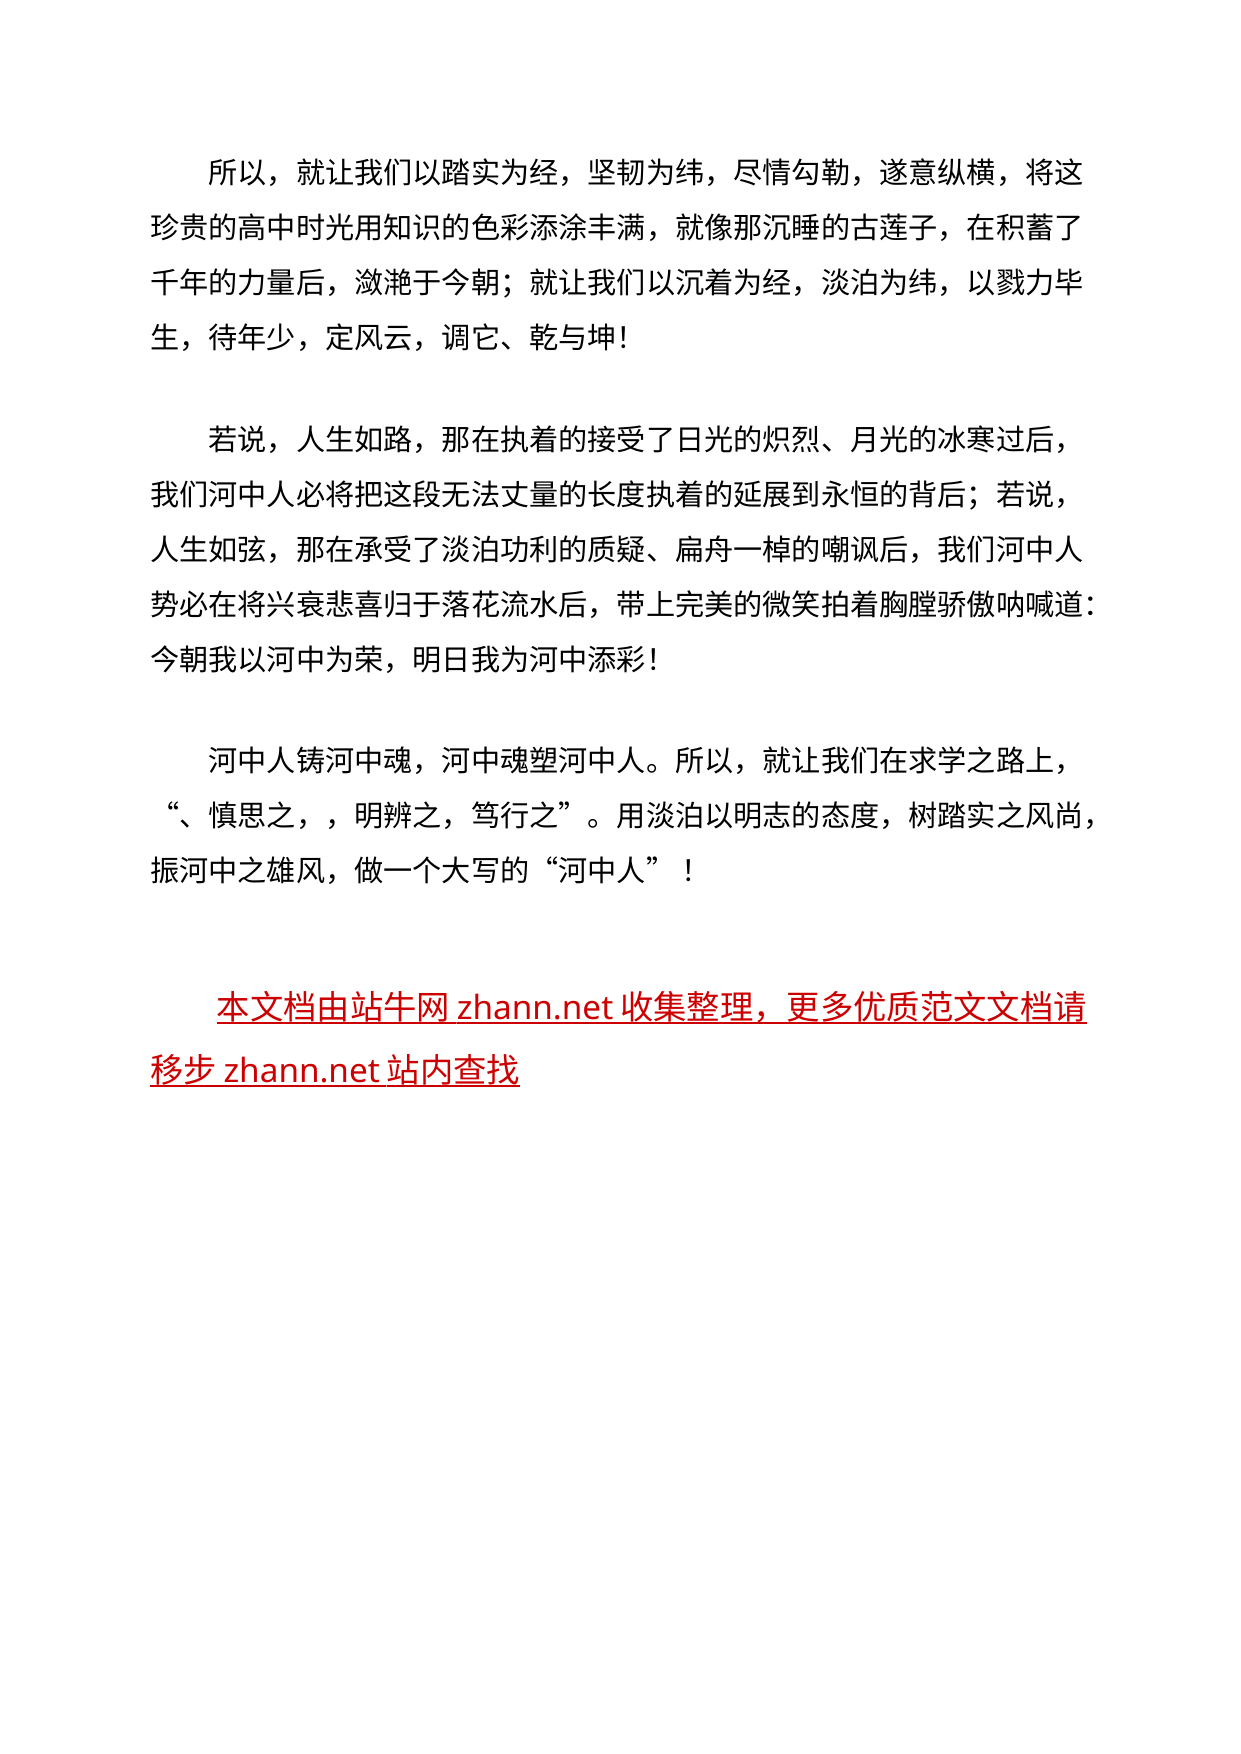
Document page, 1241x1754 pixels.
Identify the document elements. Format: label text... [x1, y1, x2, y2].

text 若说，人生如路，那在执着的接受了日光的炽烈、月光的冰寒过后，我们河中人必将把这段无法丈量的长度执着的延展到永恒的背后；若说，人生如弦，那在承受了淡泊功利的质疑、扁舟一棹的嘲讽后，我们河中人势必在将兴衰悲喜归于落花流水后，带上完美的微笑拍着胸膛骄傲呐喊道：今朝我以河中为荣，明日我为河中添彩！ [150, 416, 1090, 678]
text 河中人铸河中魂，河中魂塑河中人。所以，就让我们在求学之路上，“、慎思之，，明辨之，笃行之”。用淡泊以明志的态度，树踏实之风尚，振河中之雄风，做一个大写的“河中人” ！ [150, 738, 1090, 890]
text 所以，就让我们以踏实为经，坚韧为纬，尽情勾勒，遂意纵横，将这珍贵的高中时光用知识的色彩添涂丰满，就像那沉睡的古莲子，在积蓄了千年的力量后，潋滟于今朝；就让我们以沉着为经，淡泊为纬，以戮力毕生，待年少，定风云，调它、乾与坤！ [150, 150, 1090, 357]
text 本文档由站牛网zhann.net收集整理，更多优质范文文档请移步zhann.net站内查找 [150, 981, 1090, 1092]
